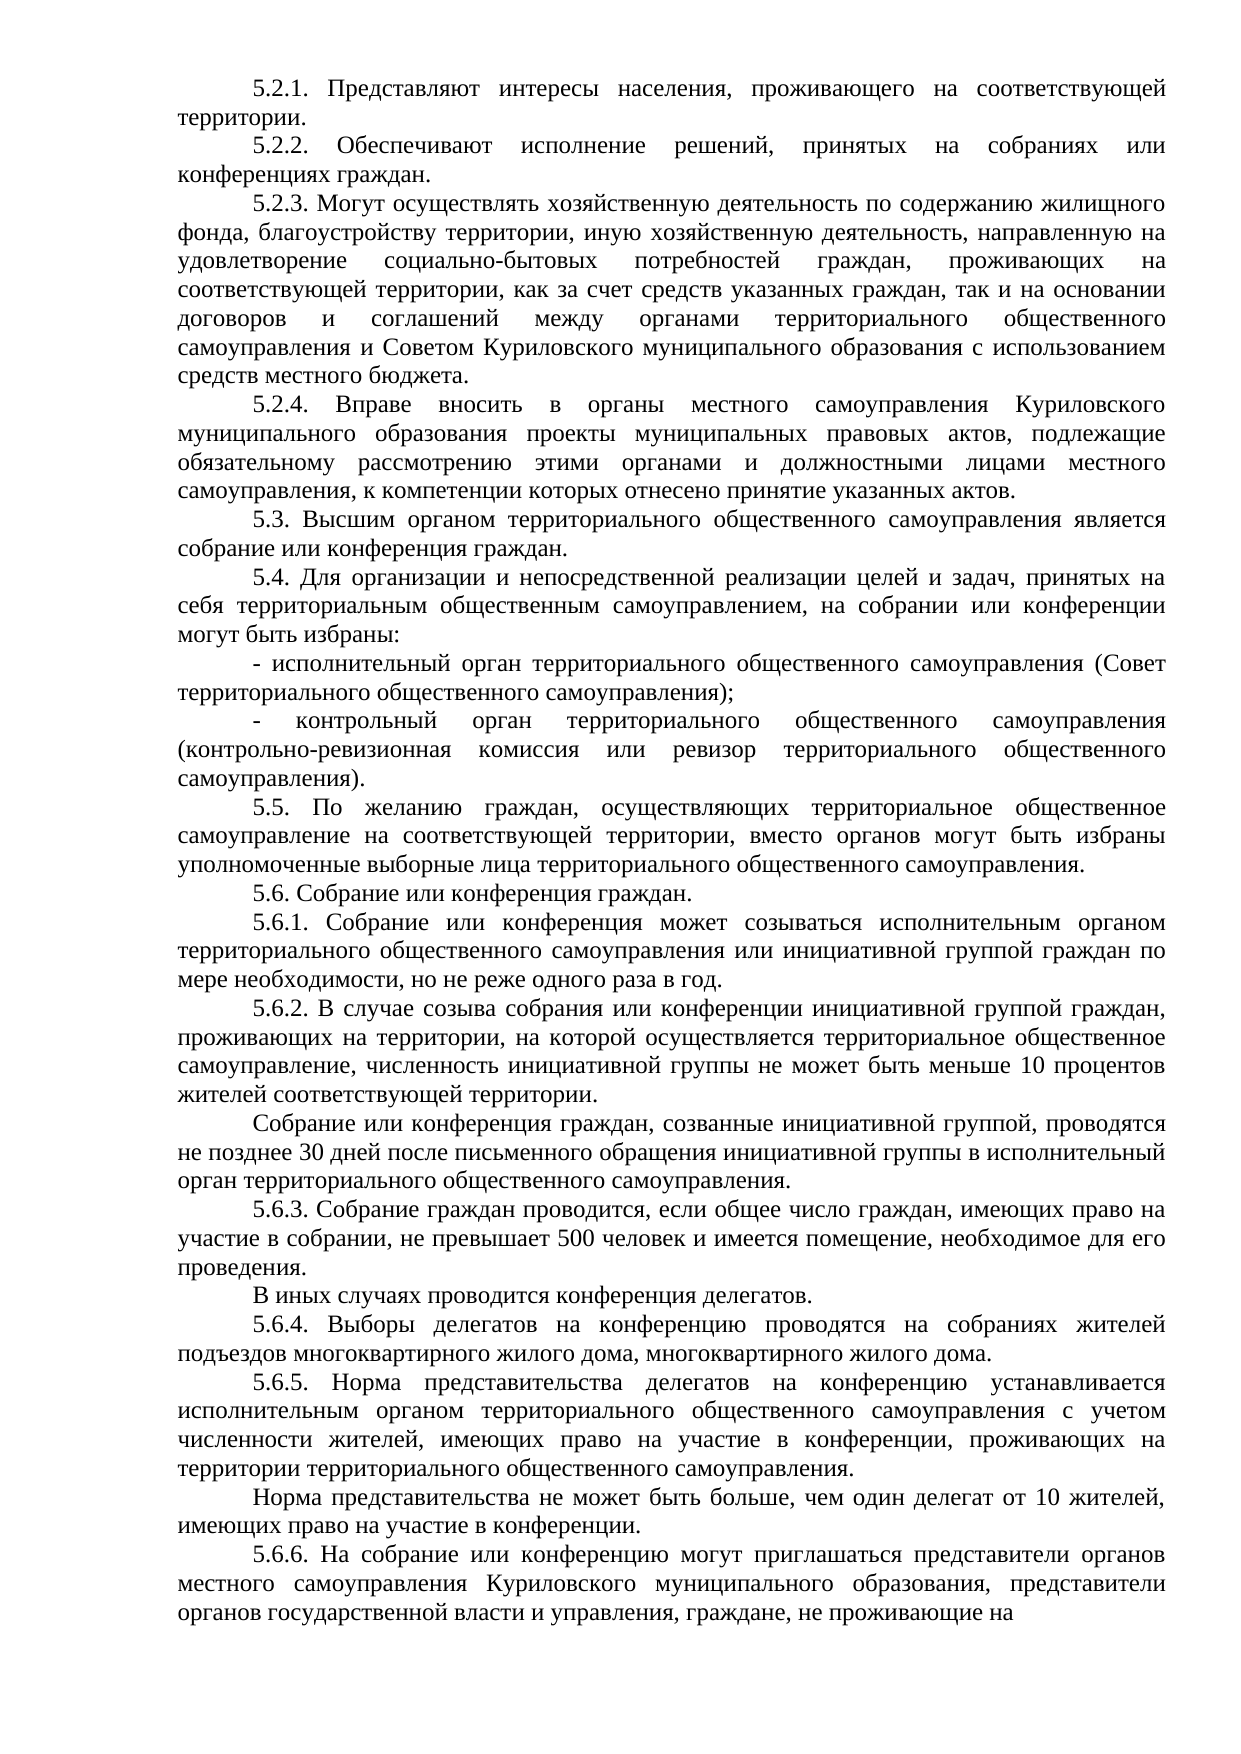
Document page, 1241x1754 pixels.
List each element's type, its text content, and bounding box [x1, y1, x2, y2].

text В иных случаях проводится конференция делегатов. [177, 1281, 1167, 1309]
text Собрание или конференция граждан, созванные инициативной группой, проводятся не позднее 30 дней после письменного обращения инициативной группы в исполнительный орган территориального общественного самоуправления. [177, 1108, 1167, 1194]
text 5.6.5. Норма представительства делегатов на конференцию устанавливается исполнительным органом территориального общественного самоуправления с учетом численности жителей, имеющих право на участие в конференции, проживающих на территории территориального общественного самоуправления. [177, 1367, 1167, 1482]
text 5.5. По желанию граждан, осуществляющих территориальное общественное самоуправление на соответствующей территории, вместо органов могут быть избраны уполномоченные выборные лица территориального общественного самоуправления. [177, 792, 1167, 878]
text - исполнительный орган территориального общественного самоуправления (Совет территориального общественного самоуправления); [177, 648, 1167, 706]
text 5.6. Собрание или конференция граждан. [177, 878, 1167, 907]
text 5.2.2. Обеспечивают исполнение решений, принятых на собраниях или конференциях граждан. [177, 131, 1167, 188]
text 5.6.3. Собрание граждан проводится, если общее число граждан, имеющих право на участие в собрании, не превышает 500 человек и имеется помещение, необходимое для его проведения. [177, 1194, 1167, 1281]
text - контрольный орган территориального общественного самоуправления (контрольно-ревизионная комиссия или ревизор территориального общественного самоуправления). [177, 706, 1167, 792]
text 5.2.3. Могут осуществлять хозяйственную деятельность по содержанию жилищного фонда, благоустройству территории, иную хозяйственную деятельность, направленную на удовлетворение социально-бытовых потребностей граждан, проживающих на соответствующей территории, как за счет средств указанных граждан, так и на основании договоров и соглашений между органами территориального общественного самоуправления и Советом Куриловского муниципального образования с использованием средств местного бюджета. [177, 188, 1167, 389]
text 5.6.2. В случае созыва собрания или конференции инициативной группой граждан, проживающих на территории, на которой осуществляется территориальное общественное самоуправление, численность инициативной группы не может быть меньше 10 процентов жителей соответствующей территории. [177, 993, 1167, 1108]
text 5.2.1. Представляют интересы населения, проживающего на соответствующей территории. [177, 73, 1167, 131]
text 5.2.4. Вправе вносить в органы местного самоуправления Куриловского муниципального образования проекты муниципальных правовых актов, подлежащие обязательному рассмотрению этими органами и должностными лицами местного самоуправления, к компетенции которых отнесено принятие указанных актов. [177, 389, 1167, 504]
text Норма представительства не может быть больше, чем один делегат от 10 жителей, имеющих право на участие в конференции. [177, 1482, 1167, 1539]
text 5.3. Высшим органом территориального общественного самоуправления является собрание или конференция граждан. [177, 504, 1167, 562]
text 5.6.1. Собрание или конференция может созываться исполнительным органом территориального общественного самоуправления или инициативной группой граждан по мере необходимости, но не реже одного раза в год. [177, 907, 1167, 993]
text 5.4. Для организации и непосредственной реализации целей и задач, принятых на себя территориальным общественным самоуправлением, на собрании или конференции могут быть избраны: [177, 562, 1167, 648]
text 5.6.6. На собрание или конференцию могут приглашаться представители органов местного самоуправления Куриловского муниципального образования, представители органов государственной власти и управления, граждане, не проживающие на [177, 1539, 1167, 1626]
text 5.6.4. Выборы делегатов на конференцию проводятся на собраниях жителей подъездов многоквартирного жилого дома, многоквартирного жилого дома. [177, 1309, 1167, 1367]
